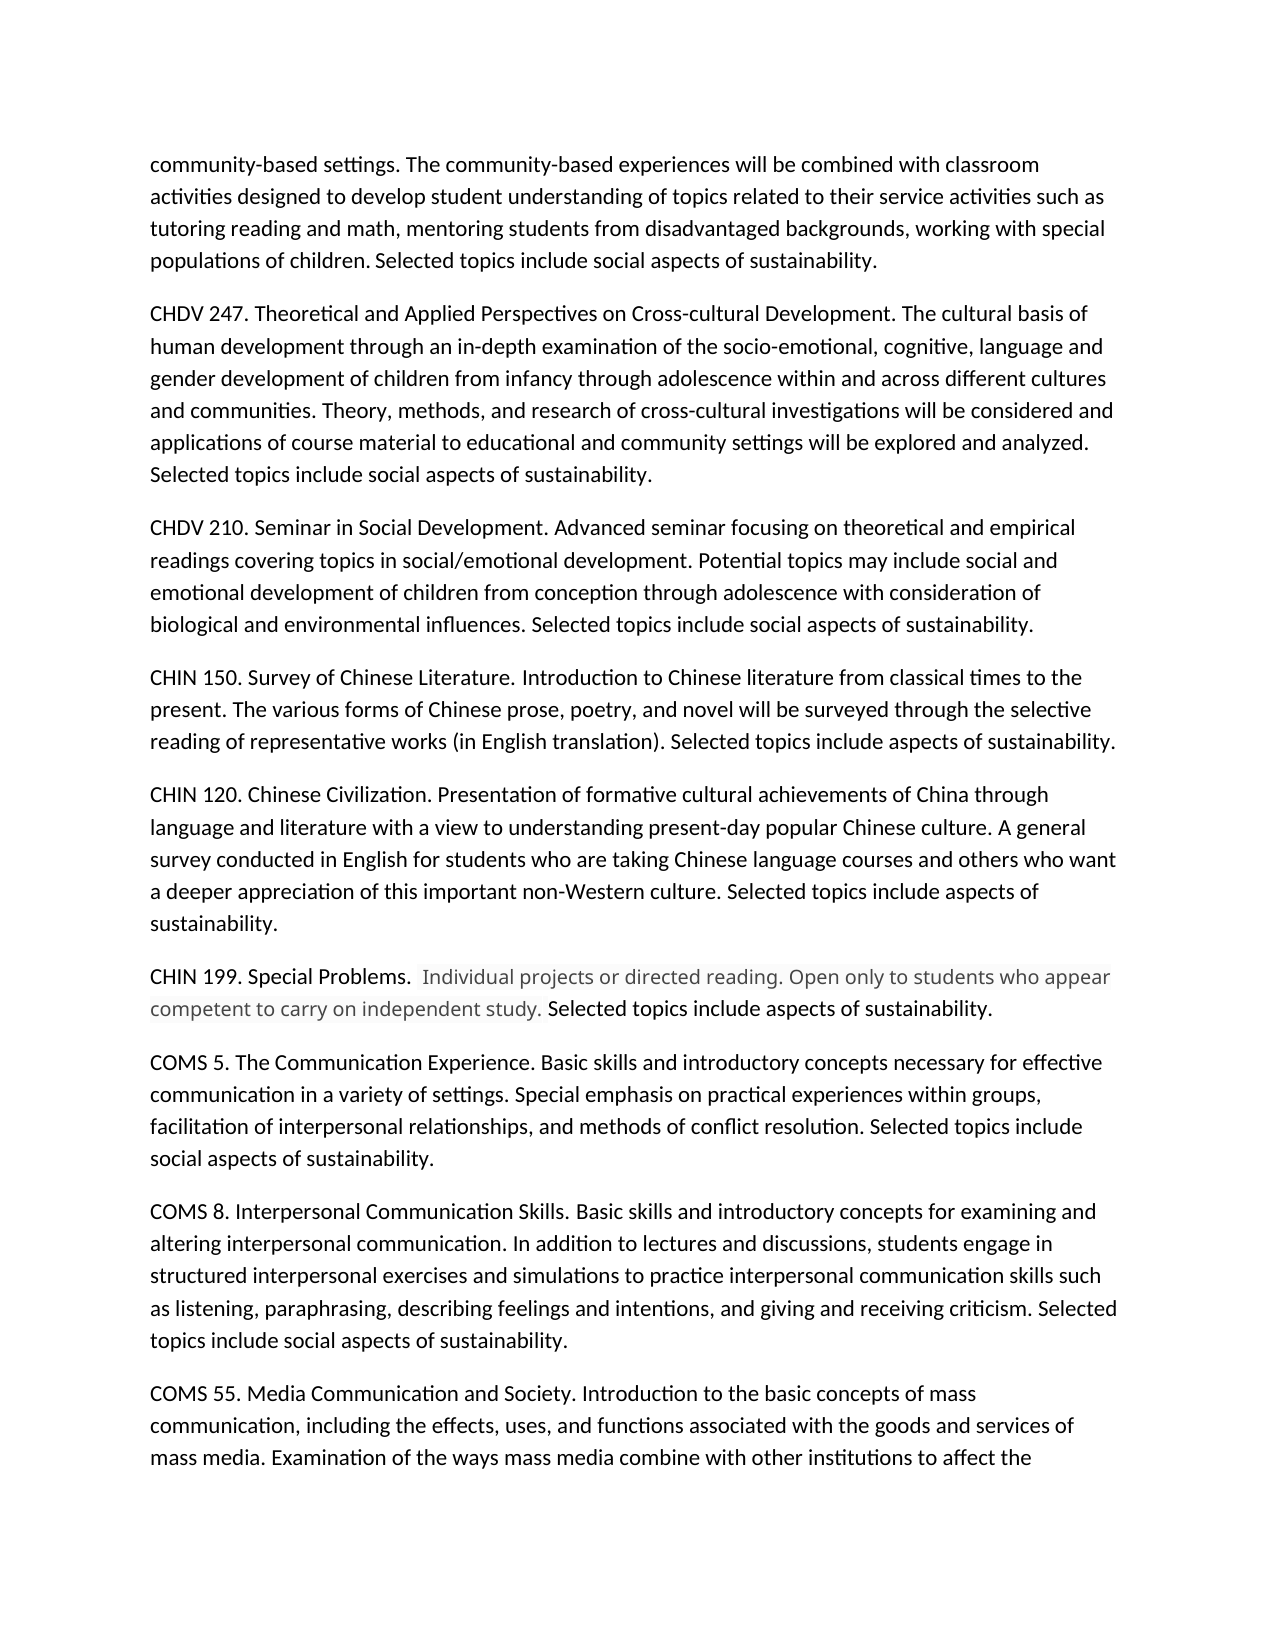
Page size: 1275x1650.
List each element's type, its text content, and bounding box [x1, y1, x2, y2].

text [150, 150, 1125, 274]
text CHDV 247. Theoretical and Applied Perspectives on Cross-cultural Development. The cultural basis of human development through an in-depth examination of the socio-emotional, cognitive, language and gender development of children from infancy through adolescence within and across different cultures and communities. Theory, methods, and research of cross-cultural investigations will be considered and applications of course material to educational and community settings will be explored and analyzed. Selected topics include social aspects of sustainability. [150, 299, 1125, 488]
text CHIN 150. Survey of Chinese Literature. Introduction to Chinese literature from classical times to the present. The various forms of Chinese prose, poetry, and novel will be surveyed through the selective reading of representative works (in English translation). Selected topics include aspects of sustainability. [150, 663, 1125, 756]
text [150, 1379, 1125, 1471]
text CHDV 210. Seminar in Social Development. Advanced seminar focusing on theoretical and empirical readings covering topics in social/emotional development. Potential topics may include social and emotional development of children from conception through adolescence with consideration of biological and environmental influences. Selected topics include social aspects of sustainability. [150, 513, 1125, 638]
text COMS 5. The Communication Experience. Basic skills and introductory concepts necessary for effective communication in a variety of settings. Special emphasis on practical experiences within groups, facilitation of interpersonal relationships, and methods of conflict resolution. Selected topics include social aspects of sustainability. [150, 1048, 1125, 1172]
text CHIN 199. Special Problems. Individual projects or directed reading. Open only to students who appear competent to carry on independent study. Selected topics include aspects of sustainability. [150, 962, 1125, 1023]
text CHIN 120. Chinese Civilization. Presentation of formative cultural achievements of China through language and literature with a view to understanding present-day popular Chinese culture. A general survey conducted in English for students who are taking Chinese language courses and others who want a deeper appreciation of this important non-Western culture. Selected topics include aspects of sustainability. [150, 781, 1125, 937]
text COMS 8. Interpersonal Communication Skills. Basic skills and introductory concepts for examining and altering interpersonal communication. In addition to lectures and discussions, students engage in structured interpersonal exercises and simulations to practice interpersonal communication skills such as listening, paraphrasing, describing feelings and intentions, and giving and receiving criticism. Selected topics include social aspects of sustainability. [150, 1197, 1125, 1354]
